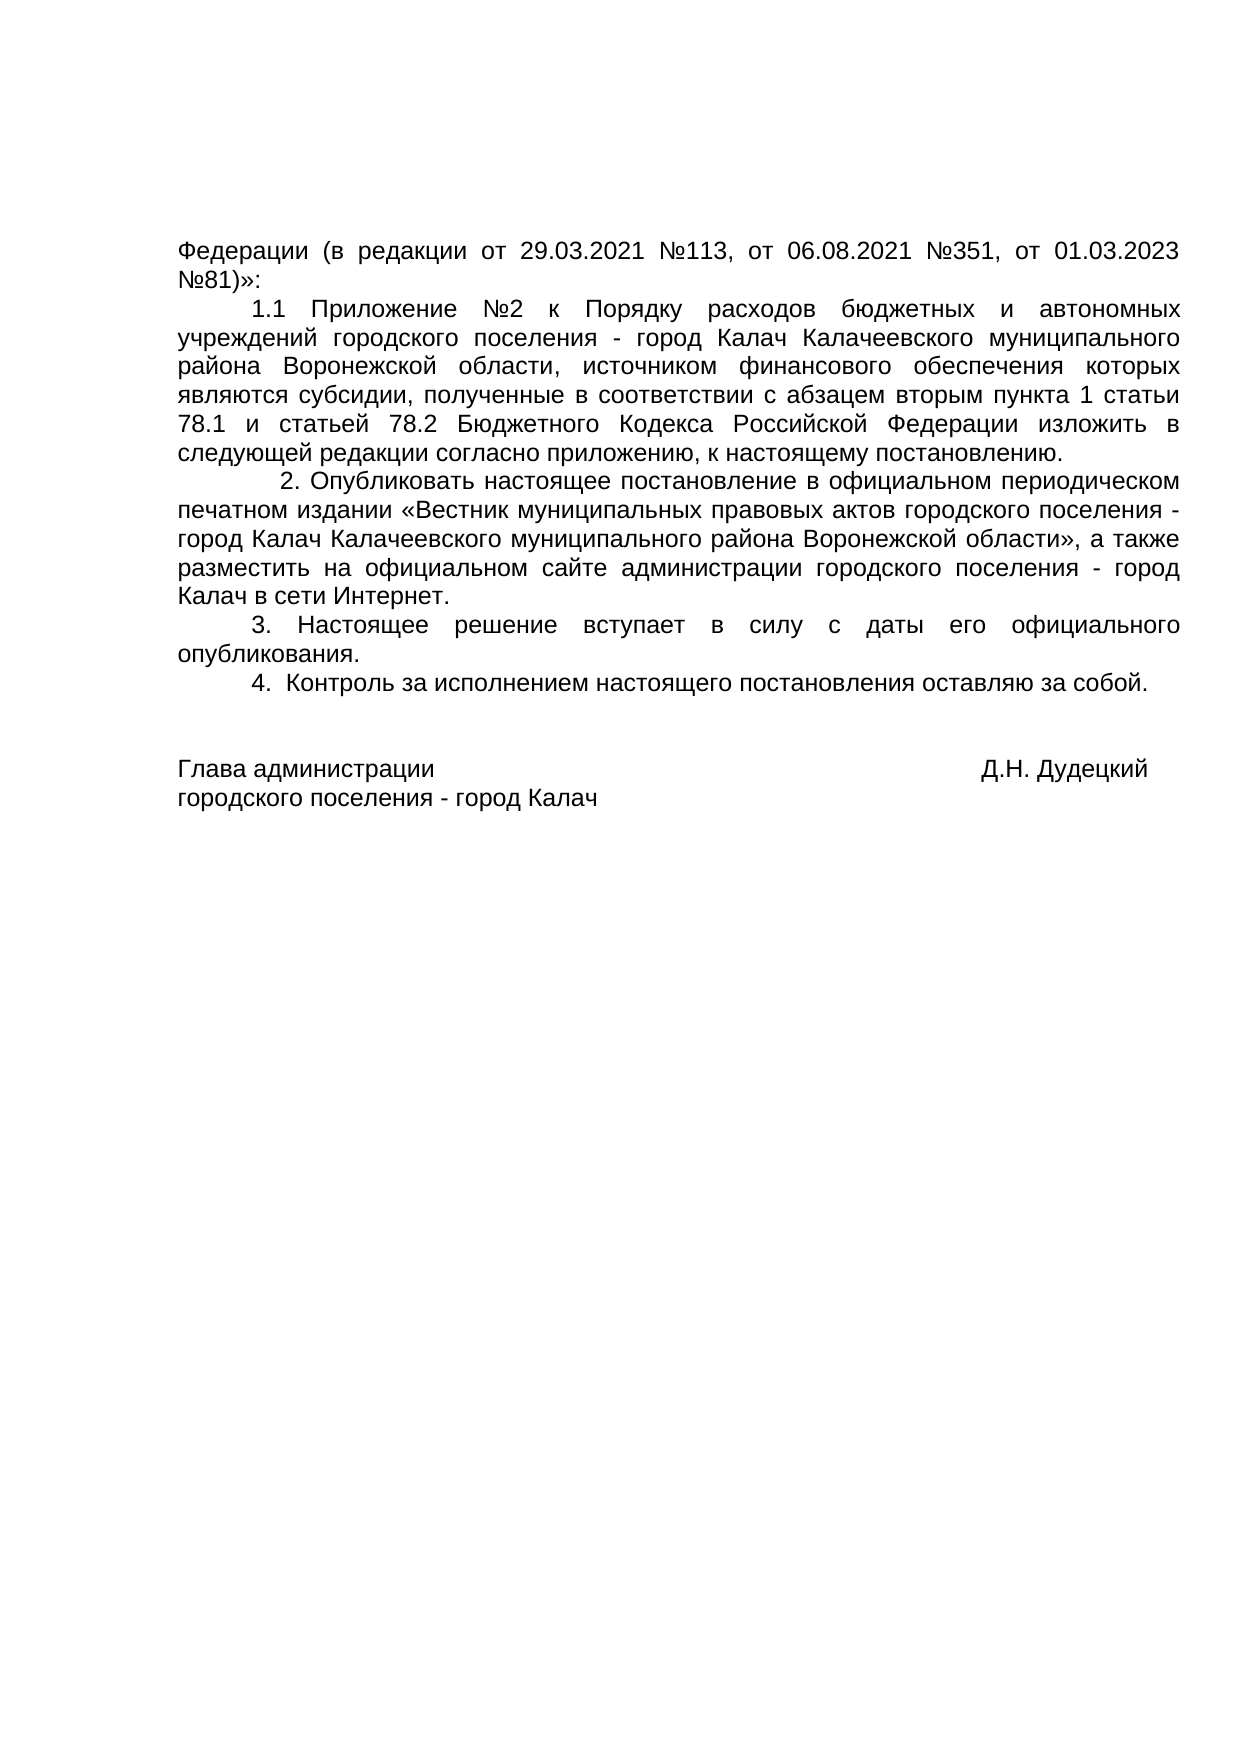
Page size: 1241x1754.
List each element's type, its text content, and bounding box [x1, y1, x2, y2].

text 4. Контроль за исполнением настоящего постановления оставляю за собой. [177, 667, 1181, 696]
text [177, 236, 1181, 294]
text 1.1 Приложение №2 к Порядку расходов бюджетных и автономных учреждений городского поселения - город Калач Калачеевского муниципального района Воронежской области, источником финансового обеспечения которых являются субсидии, полученные в соответствии с абзацем вторым пункта 1 статьи 78.1 и статьей 78.2 Бюджетного Кодекса Российской Федерации изложить в следующей редакции согласно приложению, к настоящему постановлению. [177, 294, 1181, 466]
text 2. Опубликовать настоящее постановление в официальном периодическом печатном издании «Вестник муниципальных правовых актов городского поселения - город Калач Калачеевского муниципального района Воронежской области», а также разместить на официальном сайте администрации городского поселения - город Калач в сети Интернет. [177, 466, 1181, 610]
text Глава администрации Д.Н. Дудецкий [177, 754, 1181, 782]
text 3. Настоящее решение вступает в силу с даты его официального опубликования. [177, 610, 1181, 667]
text городского поселения - город Калач [177, 782, 1181, 811]
